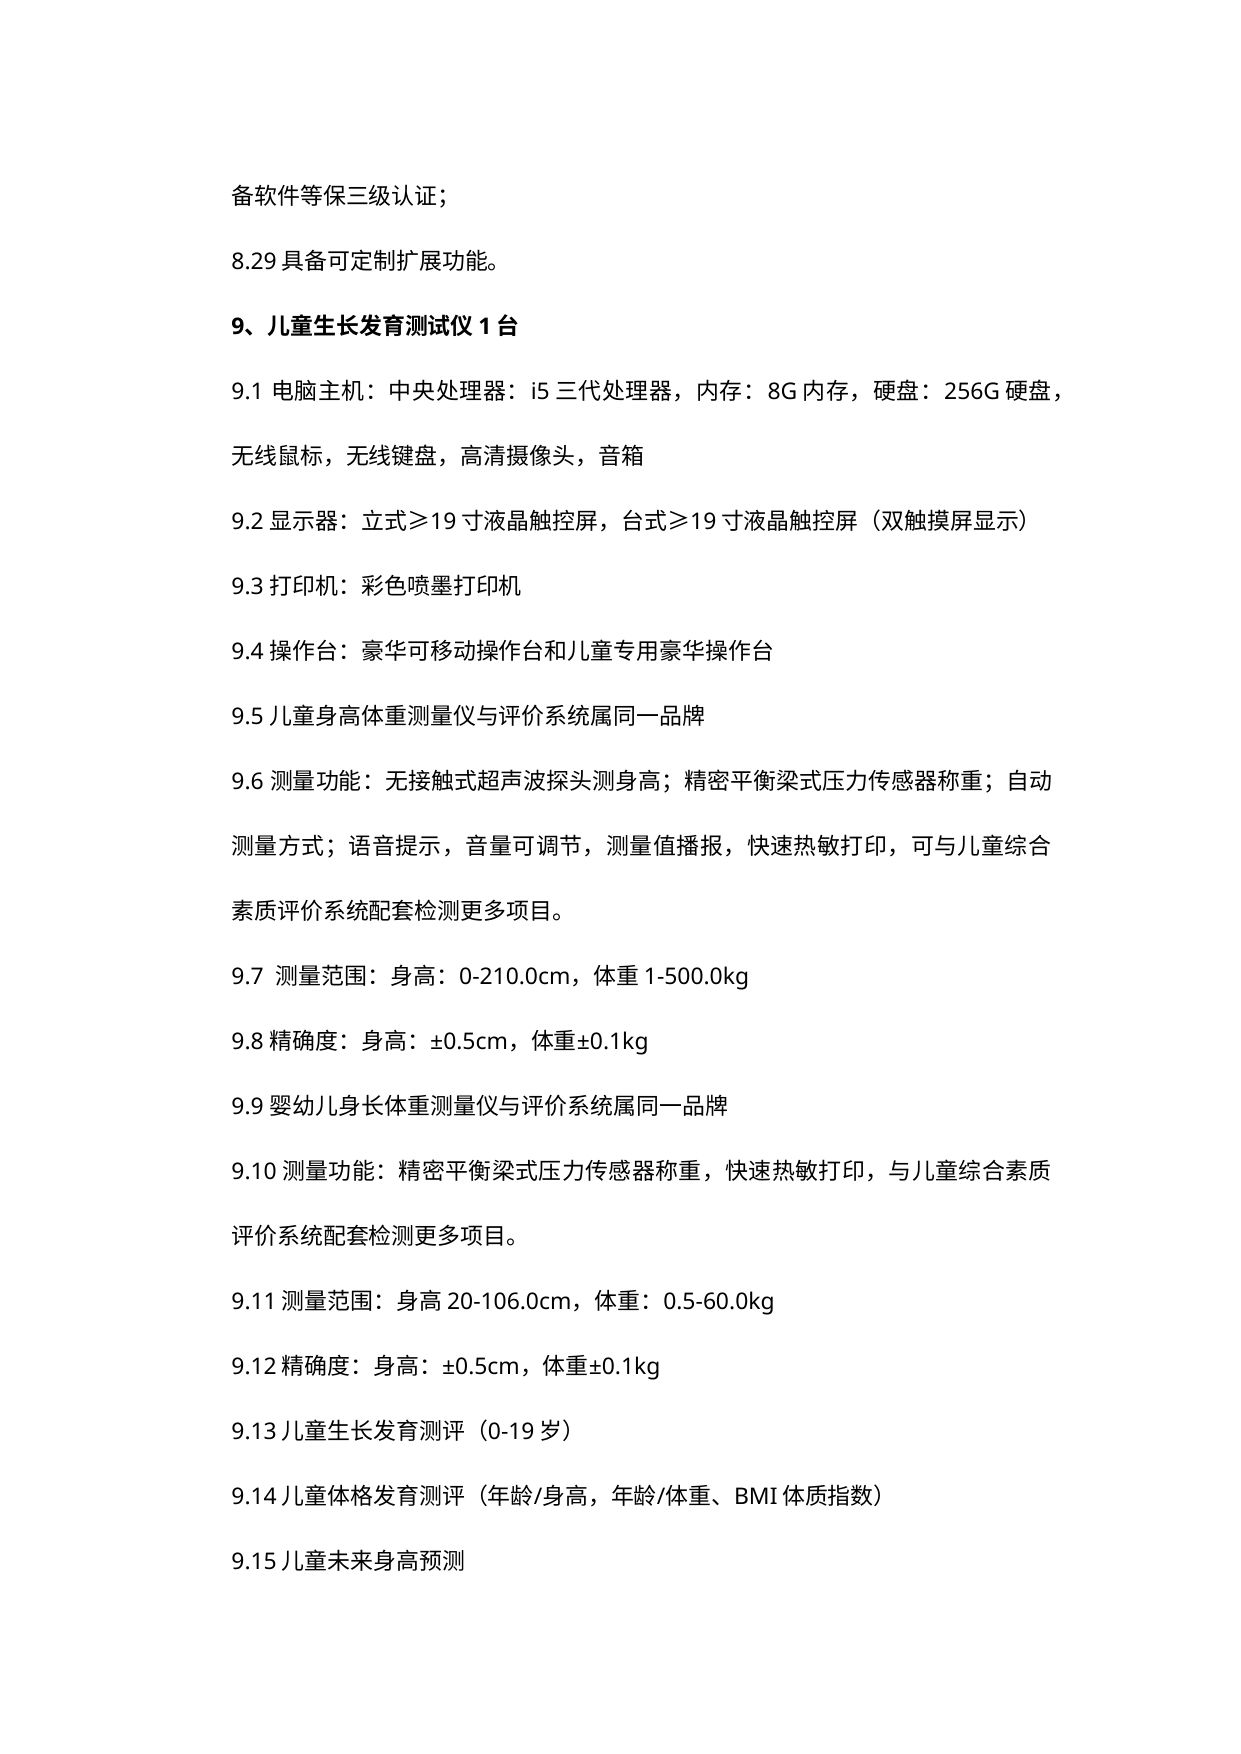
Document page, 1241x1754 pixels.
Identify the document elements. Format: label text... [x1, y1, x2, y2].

text 9.5 儿童身高体重测量仪与评价系统属同一品牌 [231, 682, 1053, 747]
text 9.1 电脑主机：中央处理器：i5三代处理器，内存：8G内存，硬盘：256G硬盘，无线鼠标，无线键盘，高清摄像头，音箱 [231, 357, 1053, 487]
text 9.11测量范围：身高 20-106.0cm，体重：0.5-60.0kg [231, 1267, 1053, 1332]
text 9.10测量功能：精密平衡梁式压力传感器称重，快速热敏打印，与儿童综合素质评价系统配套检测更多项目。 [231, 1137, 1053, 1267]
text 9.6 测量功能：无接触式超声波探头测身高；精密平衡梁式压力传感器称重；自动测量方式；语音提示，音量可调节，测量值播报，快速热敏打印，可与儿童综合素质评价系统配套检测更多项目。 [231, 747, 1053, 942]
text 9.8 精确度：身高：±0.5cm，体重±0.1kg [231, 1007, 1053, 1072]
text 9.4 操作台：豪华可移动操作台和儿童专用豪华操作台 [231, 617, 1053, 682]
text 9.2 显示器：立式≥19寸液晶触控屏，台式≥19寸液晶触控屏（双触摸屏显示） [231, 487, 1053, 552]
text 9.3 打印机：彩色喷墨打印机 [231, 552, 1053, 617]
text 9.13儿童生长发育测评（0-19岁） [231, 1397, 1053, 1462]
text 9、儿童生长发育测试仪1台 [231, 292, 1053, 357]
text 9.15儿童未来身高预测 [231, 1527, 1053, 1592]
text 9.9 婴幼儿身长体重测量仪与评价系统属同一品牌 [231, 1072, 1053, 1137]
text 9.7 测量范围：身高：0-210.0cm，体重1-500.0kg [231, 942, 1053, 1007]
text 9.12精确度：身高：±0.5cm，体重±0.1kg [231, 1332, 1053, 1397]
text 9.14儿童体格发育测评（年龄/身高，年龄/体重、BMI体质指数） [231, 1462, 1053, 1527]
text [231, 162, 1053, 227]
text 8.29具备可定制扩展功能。 [231, 227, 1053, 292]
